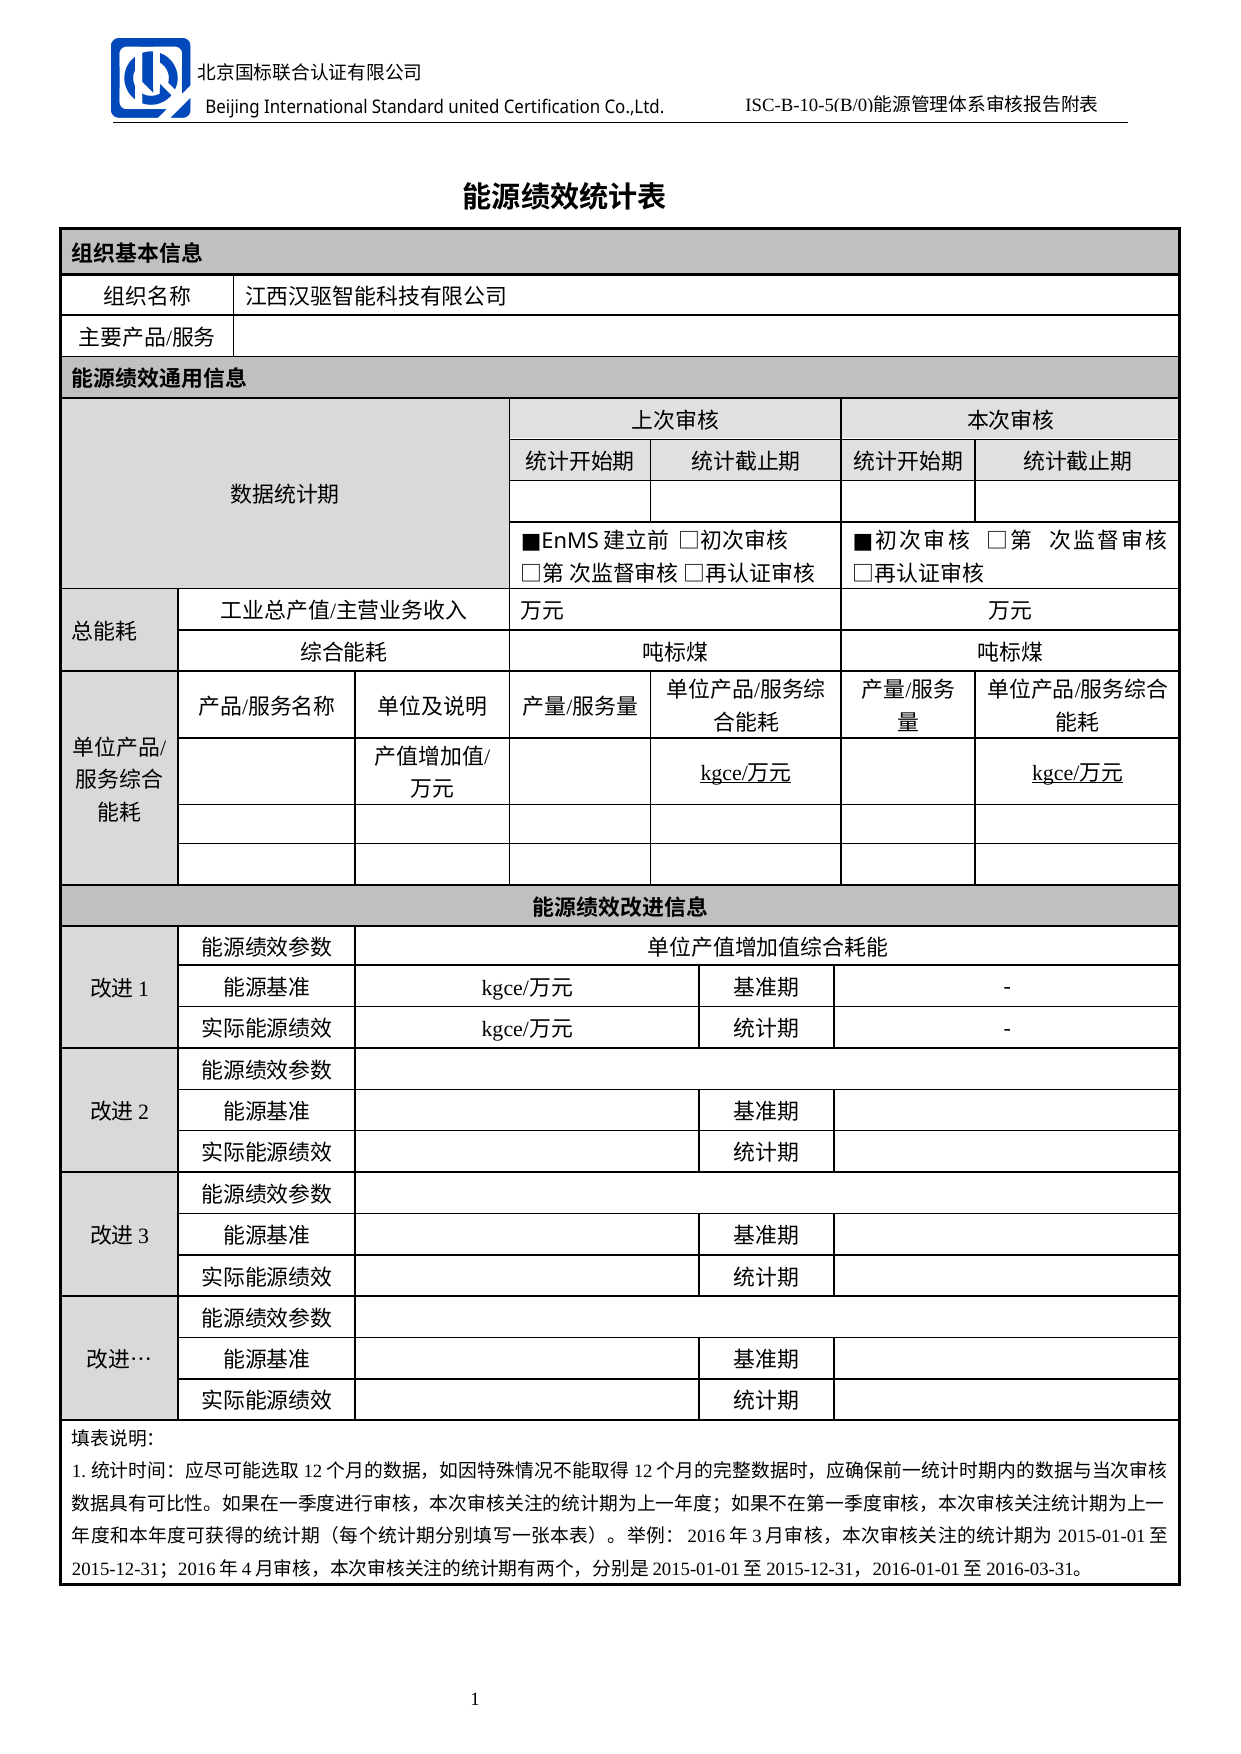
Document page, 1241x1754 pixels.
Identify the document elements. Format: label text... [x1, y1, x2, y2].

table_cell 改进… [62, 1297, 177, 1419]
table_cell 万元 [842, 589, 1178, 629]
table_cell [835, 1090, 1178, 1130]
table_cell 实际能源绩效 [179, 1131, 354, 1171]
table_cell 总能耗 [62, 589, 177, 670]
table_cell [835, 1380, 1178, 1419]
table_cell 产量/服务量 [510, 672, 650, 737]
table_cell 统计期 [700, 1256, 833, 1295]
table_cell 综合能耗 [179, 631, 509, 670]
table_cell 能源基准 [179, 1090, 354, 1130]
table_cell 能源绩效参数 [179, 1297, 354, 1337]
table_cell 统计截止期 [651, 440, 840, 480]
table_cell [356, 1090, 698, 1130]
table_cell [356, 1380, 698, 1419]
table_cell 能源绩效通用信息 [62, 357, 1178, 397]
table_cell 单位及说明 [356, 672, 509, 737]
table_cell 改进2 [62, 1049, 177, 1171]
table_cell [356, 1338, 698, 1378]
table_cell 统计期 [700, 1131, 833, 1171]
table_cell [510, 805, 650, 843]
table_cell - [835, 966, 1178, 1006]
table_cell 统计期 [700, 1380, 833, 1419]
table_cell [356, 1131, 698, 1171]
table_cell 基准期 [700, 966, 833, 1006]
table_cell 产值增加值/万元 [356, 739, 509, 803]
table_cell 基准期 [700, 1214, 833, 1254]
table_cell [835, 1131, 1178, 1171]
table_cell 江西汉驱智能科技有限公司 [234, 276, 1178, 314]
table_cell 统计开始期 [842, 440, 974, 480]
table_cell [651, 805, 840, 843]
table_cell [356, 1173, 1178, 1212]
table_cell [356, 1049, 1178, 1088]
table_cell [179, 844, 354, 884]
table_cell 吨标煤 [510, 631, 840, 670]
table_cell kgce/万元 [651, 739, 840, 803]
table_cell 单位产值增加值综合耗能 [356, 927, 1178, 964]
table_cell [510, 844, 650, 884]
table_cell 工业总产值/主营业务收入 [179, 589, 509, 629]
table_cell kgce/万元 [356, 966, 698, 1006]
table_cell 实际能源绩效 [179, 1380, 354, 1419]
table_cell ■EnMS建立前 □初次审核 □第 次监督审核 □再认证审核 [510, 523, 840, 588]
table_cell [234, 316, 1178, 356]
table_cell [976, 844, 1178, 884]
table_cell 能源绩效参数 [179, 927, 354, 964]
table_cell 改进3 [62, 1173, 177, 1295]
table_cell [510, 481, 650, 521]
table_cell 能源基准 [179, 1214, 354, 1254]
table_cell [356, 805, 509, 843]
table_cell [976, 805, 1178, 843]
table_cell 本次审核 [842, 399, 1178, 438]
table_cell [356, 1214, 698, 1254]
table_cell 实际能源绩效 [179, 1256, 354, 1295]
table_cell 能源基准 [179, 966, 354, 1006]
table_cell 统计期 [700, 1007, 833, 1047]
table_cell 实际能源绩效 [179, 1007, 354, 1047]
table_cell 能源绩效参数 [179, 1173, 354, 1212]
text 能源绩效统计表 [112, 162, 1128, 227]
table_cell 组织名称 [62, 276, 233, 314]
table_cell 统计截止期 [976, 440, 1178, 480]
table_cell ■初次审核 □第 次监督审核 □再认证审核 [842, 523, 1178, 588]
table_cell [835, 1338, 1178, 1378]
table_cell 数据统计期 [62, 399, 509, 588]
table_cell 单位产品/服务综合能耗 [976, 672, 1178, 737]
table_cell - [835, 1007, 1178, 1047]
table_cell 改进1 [62, 927, 177, 1047]
table_cell [842, 481, 974, 521]
table_cell [842, 844, 974, 884]
table_cell 产量/服务量 [842, 672, 974, 737]
table_cell [976, 481, 1178, 521]
table_cell [179, 739, 354, 803]
table_cell [651, 844, 840, 884]
table_cell [356, 1297, 1178, 1337]
table_header 组织基本信息 [62, 230, 1178, 273]
table_cell [356, 844, 509, 884]
table_cell [356, 1256, 698, 1295]
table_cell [62, 1421, 1178, 1583]
table_cell [179, 805, 354, 843]
table_cell 基准期 [700, 1090, 833, 1130]
table_cell 能源绩效改进信息 [62, 886, 1178, 925]
table_cell 万元 [510, 589, 840, 629]
table_cell 上次审核 [510, 399, 840, 438]
table_cell 单位产品/服务综合能耗 [62, 672, 177, 884]
table_cell [651, 481, 840, 521]
table_cell 基准期 [700, 1338, 833, 1378]
table_cell 产品/服务名称 [179, 672, 354, 737]
picture [111, 38, 191, 118]
table_cell kgce/万元 [976, 739, 1178, 803]
table_cell 能源基准 [179, 1338, 354, 1378]
table_cell [835, 1256, 1178, 1295]
table_cell 统计开始期 [510, 440, 650, 480]
table_cell 主要产品/服务 [62, 316, 233, 356]
table_cell 能源绩效参数 [179, 1049, 354, 1088]
table_cell [842, 739, 974, 803]
table_cell 吨标煤 [842, 631, 1178, 670]
table_cell kgce/万元 [356, 1007, 698, 1047]
table_cell [842, 805, 974, 843]
table_cell [835, 1214, 1178, 1254]
table_cell 单位产品/服务综合能耗 [651, 672, 840, 737]
table_cell [510, 739, 650, 803]
